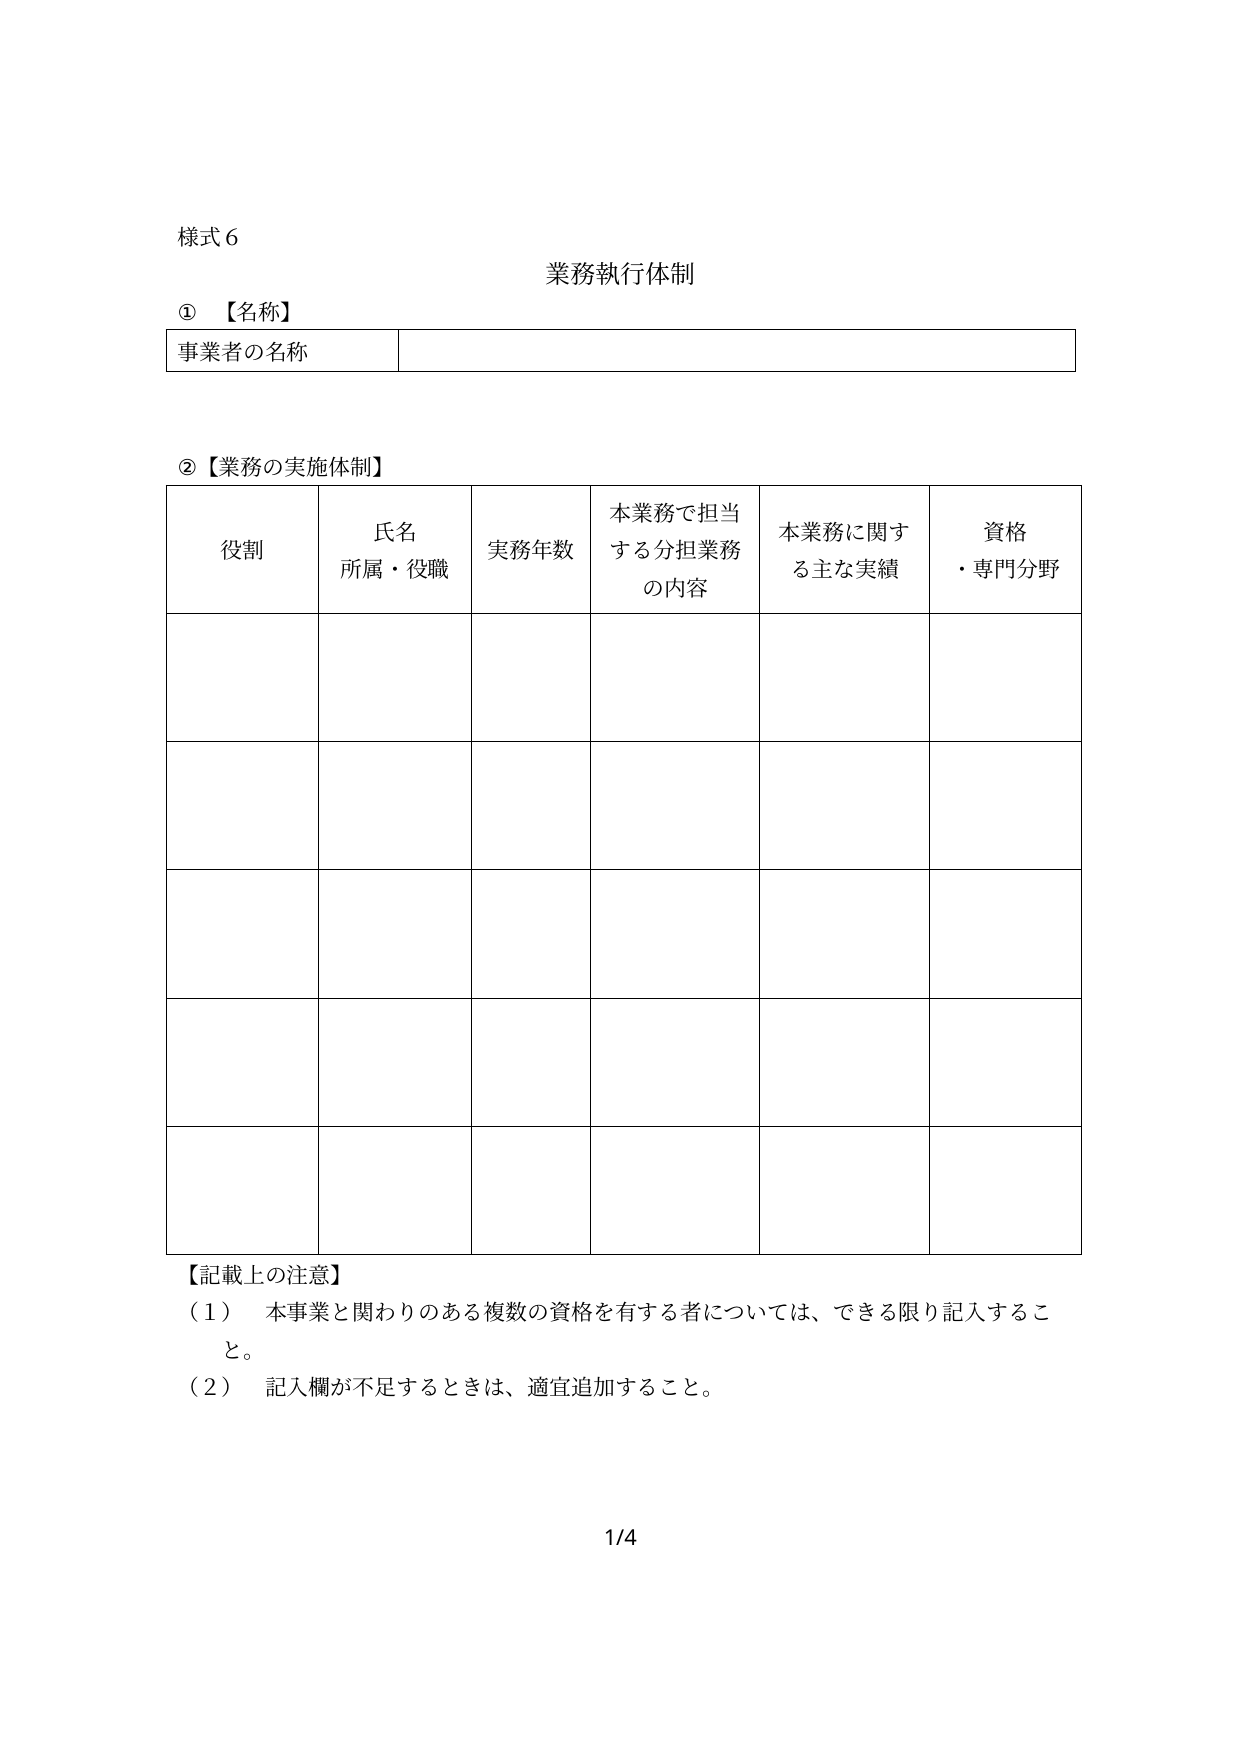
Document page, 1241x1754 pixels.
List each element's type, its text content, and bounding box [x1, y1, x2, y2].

table_header 本業務に関する主な実績 [760, 486, 929, 613]
table_cell [472, 742, 590, 869]
table_header 事業者の名称 [167, 330, 398, 371]
table_cell [472, 999, 590, 1126]
table_cell [472, 870, 590, 998]
table_cell [167, 1127, 318, 1254]
table_cell [319, 614, 471, 741]
text 業務執行体制 [177, 254, 1063, 292]
table_cell [319, 742, 471, 869]
table_cell [167, 742, 318, 869]
table_cell [591, 742, 759, 869]
table_header 氏名 所属・役職 [319, 486, 471, 613]
table_cell [930, 870, 1081, 998]
table_cell [760, 870, 929, 998]
table_cell [930, 742, 1081, 869]
table_cell [591, 870, 759, 998]
list 本事業と関わりのある複数の資格を有する者については、できる限り記入すること。 [177, 1293, 1063, 1368]
table_header 役割 [167, 486, 318, 613]
text 1/4 [177, 1518, 1063, 1555]
table_cell [472, 614, 590, 741]
text ②【業務の実施体制】 [177, 447, 1063, 485]
table_cell [930, 1127, 1081, 1254]
table_cell [167, 614, 318, 741]
table_cell [319, 870, 471, 998]
table_header 実務年数 [472, 486, 590, 613]
table_cell [591, 614, 759, 741]
table_header 本業務で担当する分担業務の内容 [591, 486, 759, 613]
table_cell [319, 999, 471, 1126]
table_cell [591, 999, 759, 1126]
table_cell [319, 1127, 471, 1254]
list 記入欄が不足するときは、適宜追加すること。 [177, 1368, 1063, 1405]
table_cell [760, 614, 929, 741]
text 【記載上の注意】 [177, 1255, 1063, 1293]
table_cell [167, 870, 318, 998]
table_cell [472, 1127, 590, 1254]
table_header 資格 ・専門分野 [930, 486, 1081, 613]
table_cell [591, 1127, 759, 1254]
table_cell [930, 999, 1081, 1126]
table_cell [760, 1127, 929, 1254]
table_cell [760, 999, 929, 1126]
table_header [399, 330, 1075, 371]
table_cell [930, 614, 1081, 741]
list 【名称】 [177, 292, 1063, 329]
table_cell [167, 999, 318, 1126]
table_cell [760, 742, 929, 869]
text 様式６ [177, 217, 1063, 254]
